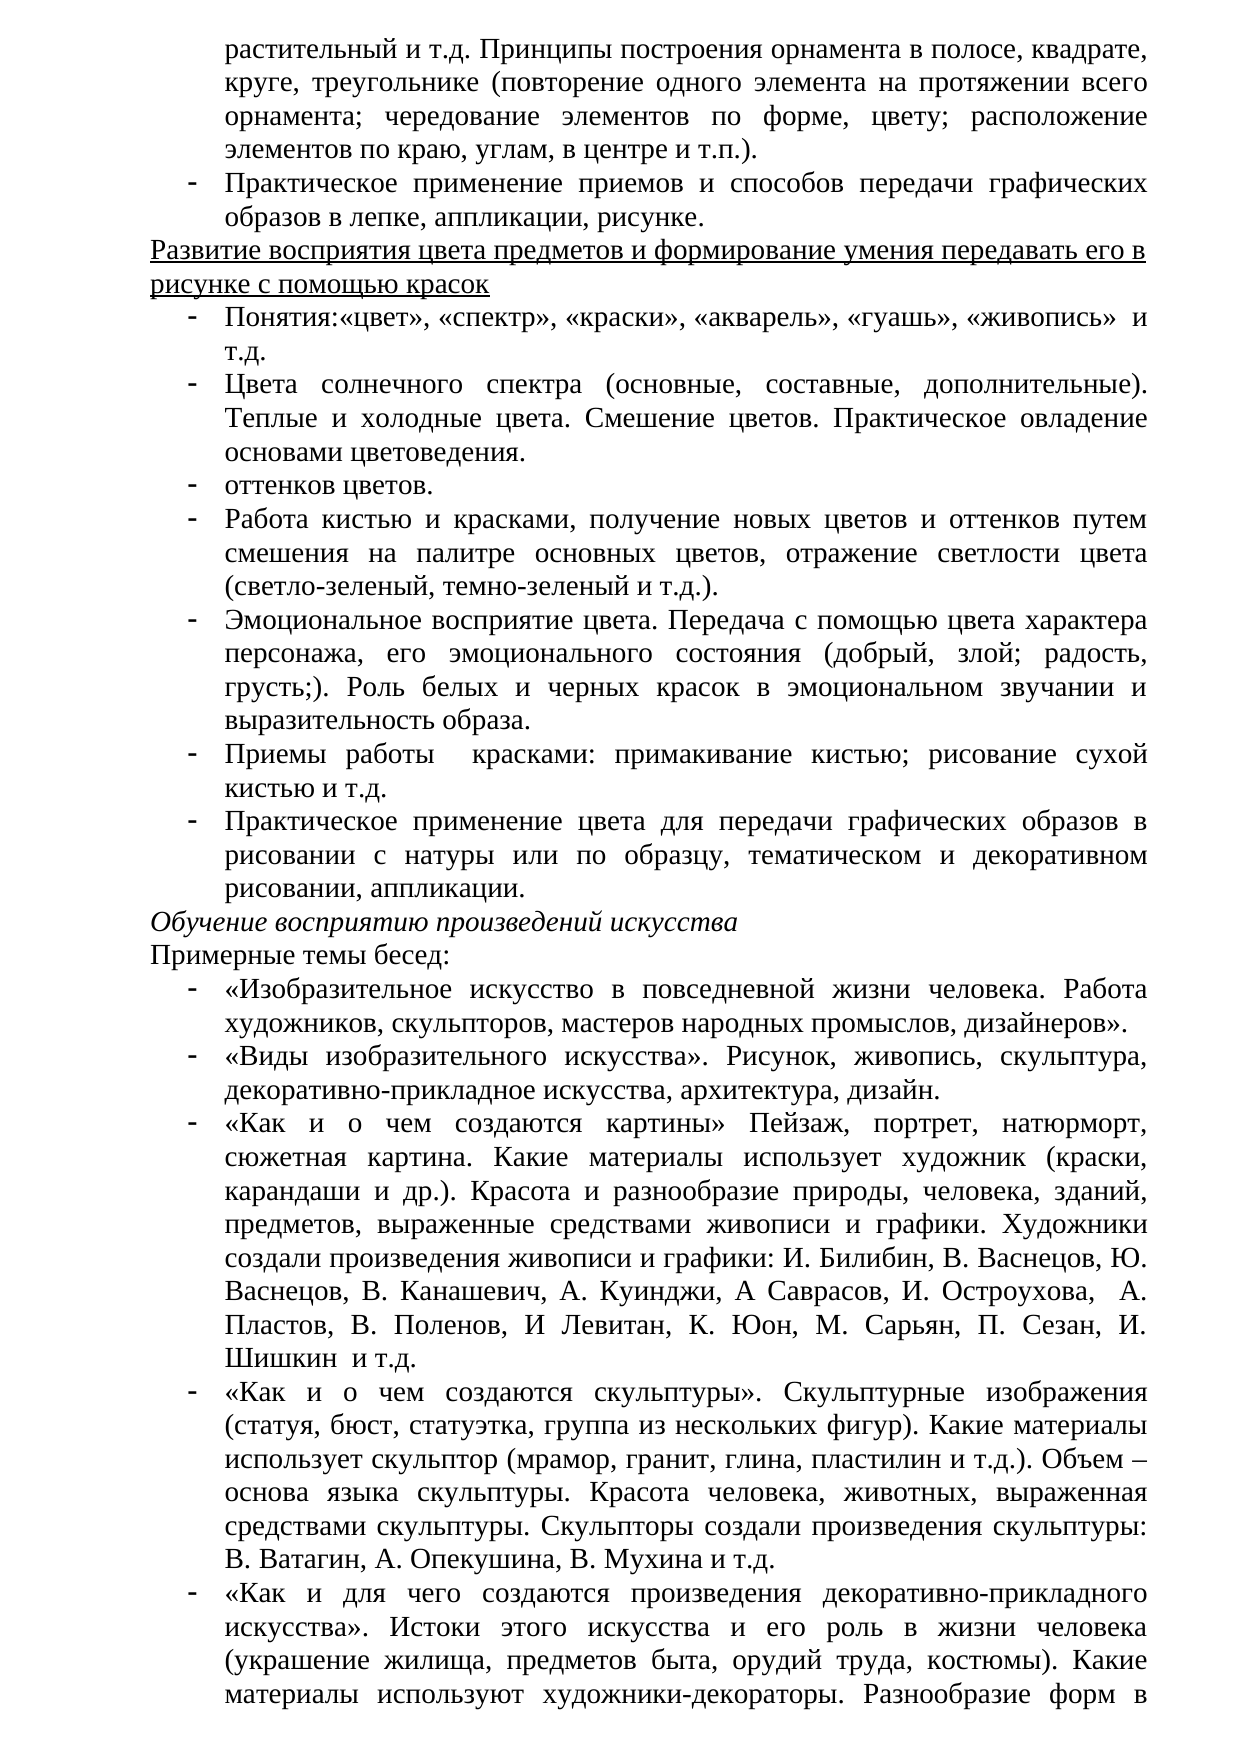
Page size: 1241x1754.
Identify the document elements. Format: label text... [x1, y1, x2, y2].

text Примерные темы бесед: [150, 937, 1148, 971]
list «Как и о чем создаются скульптуры». Скульптурные изображения (статуя, бюст, статуэтка, группа из нескольких фигур). Какие материалы использует скульптор (мрамор, гранит, глина, пластилин и т.д.). Объем – основа языка скульптуры. Красота человека, животных, выраженная средствами скульптуры. Скульпторы создали произведения скульптуры: В. Ватагин, А. Опекушина, В. Мухина и т.д. [187, 1374, 1148, 1575]
list «Как и о чем создаются картины» Пейзаж, портрет, натюрморт, сюжетная картина. Какие материалы использует художник (краски, карандаши и др.). Красота и разнообразие природы, человека, зданий, предметов, выраженные средствами живописи и графики. Художники создали произведения живописи и графики: И. Билибин, В. Васнецов, Ю. Васнецов, В. Канашевич, А. Куинджи, А Саврасов, И. Остроухова, А. Пластов, В. Поленов, И Левитан, К. Юон, М. Сарьян, П. Сезан, И. Шишкин и т.д. [187, 1105, 1148, 1374]
list Практическое применение приемов и способов передачи графических образов в лепке, аппликации, рисунке. [187, 165, 1148, 232]
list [187, 31, 1148, 165]
list Работа кистью и красками, получение новых цветов и оттенков путем смешения на палитре основных цветов, отражение светлости цвета (светло-зеленый, темно-зеленый и т.д.). [187, 501, 1148, 602]
list Цвета солнечного спектра (основные, составные, дополнительные). Теплые и холодные цвета. Смешение цветов. Практическое овладение основами цветоведения. [187, 367, 1148, 467]
text Развитие восприятия цвета предметов и формирование умения передавать его в рисунке с помощью красок [150, 232, 1148, 299]
list Практическое применение цвета для передачи графических образов в рисовании с натуры или по образцу, тематическом и декоративном рисовании, аппликации. [187, 803, 1148, 904]
list Приемы работы красками: примакивание кистью; рисование сухой кистью и т.д. [187, 736, 1148, 803]
text Обучение восприятию произведений искусства [150, 904, 1148, 937]
list Эмоциональное восприятие цвета. Передача с помощью цвета характера персонажа, его эмоционального состояния (добрый, злой; радость, грусть;). Роль белых и черных красок в эмоциональном звучании и выразительность образа. [187, 602, 1148, 736]
list «Виды изобразительного искусства». Рисунок, живопись, скульптура, декоративно-прикладное искусства, архитектура, дизайн. [187, 1038, 1148, 1105]
list оттенков цветов. [187, 467, 1148, 501]
list «Изобразительное искусство в повседневной жизни человека. Работа художников, скульпторов, мастеров народных промыслов, дизайнеров». [187, 971, 1148, 1038]
list Понятия:«цвет», «спектр», «краски», «акварель», «гуашь», «живопись» и т.д. [187, 299, 1148, 367]
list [187, 1575, 1148, 1709]
